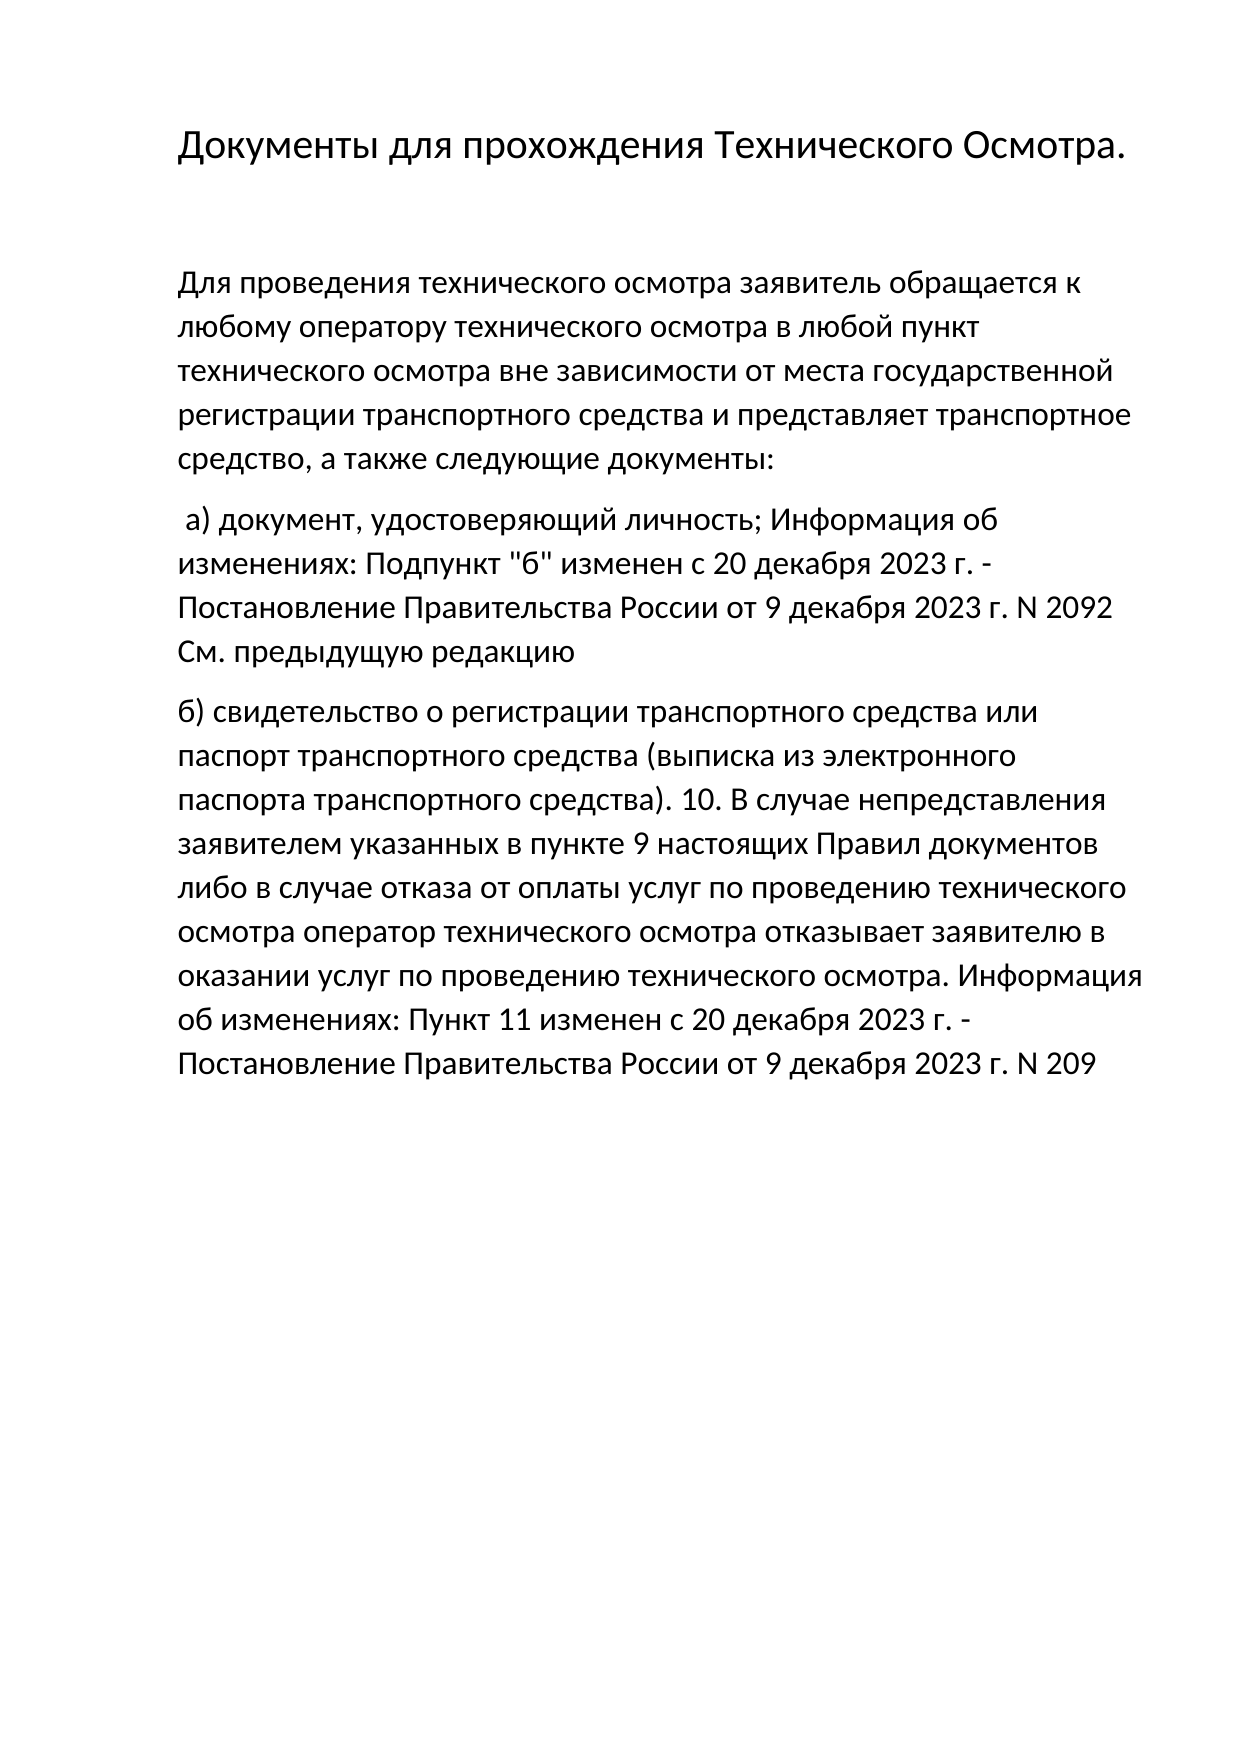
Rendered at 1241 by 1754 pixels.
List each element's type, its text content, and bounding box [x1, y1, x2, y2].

text Для проведения технического осмотра заявитель обращается к любому оператору технического осмотра в любой пункт технического осмотра вне зависимости от места государственной регистрации транспортного средства и представляет транспортное средство, а также следующие документы: [177, 261, 1152, 478]
text Документы для прохождения Технического Осмотра. [177, 118, 1152, 169]
text б) свидетельство о регистрации транспортного средства или паспорт транспортного средства (выписка из электронного паспорта транспортного средства). 10. В случае непредставления заявителем указанных в пункте 9 настоящих Правил документов либо в случае отказа от оплаты услуг по проведению технического осмотра оператор технического осмотра отказывает заявителю в оказании услуг по проведению технического осмотра. Информация об изменениях: Пункт 11 изменен с 20 декабря 2023 г. - Постановление Правительства России от 9 декабря 2023 г. N 209 [177, 690, 1152, 1083]
text а) документ, удостоверяющий личность; Информация об изменениях: Подпункт "б" изменен с 20 декабря 2023 г. - Постановление Правительства России от 9 декабря 2023 г. N 2092 См. предыдущую редакцию [177, 498, 1152, 670]
